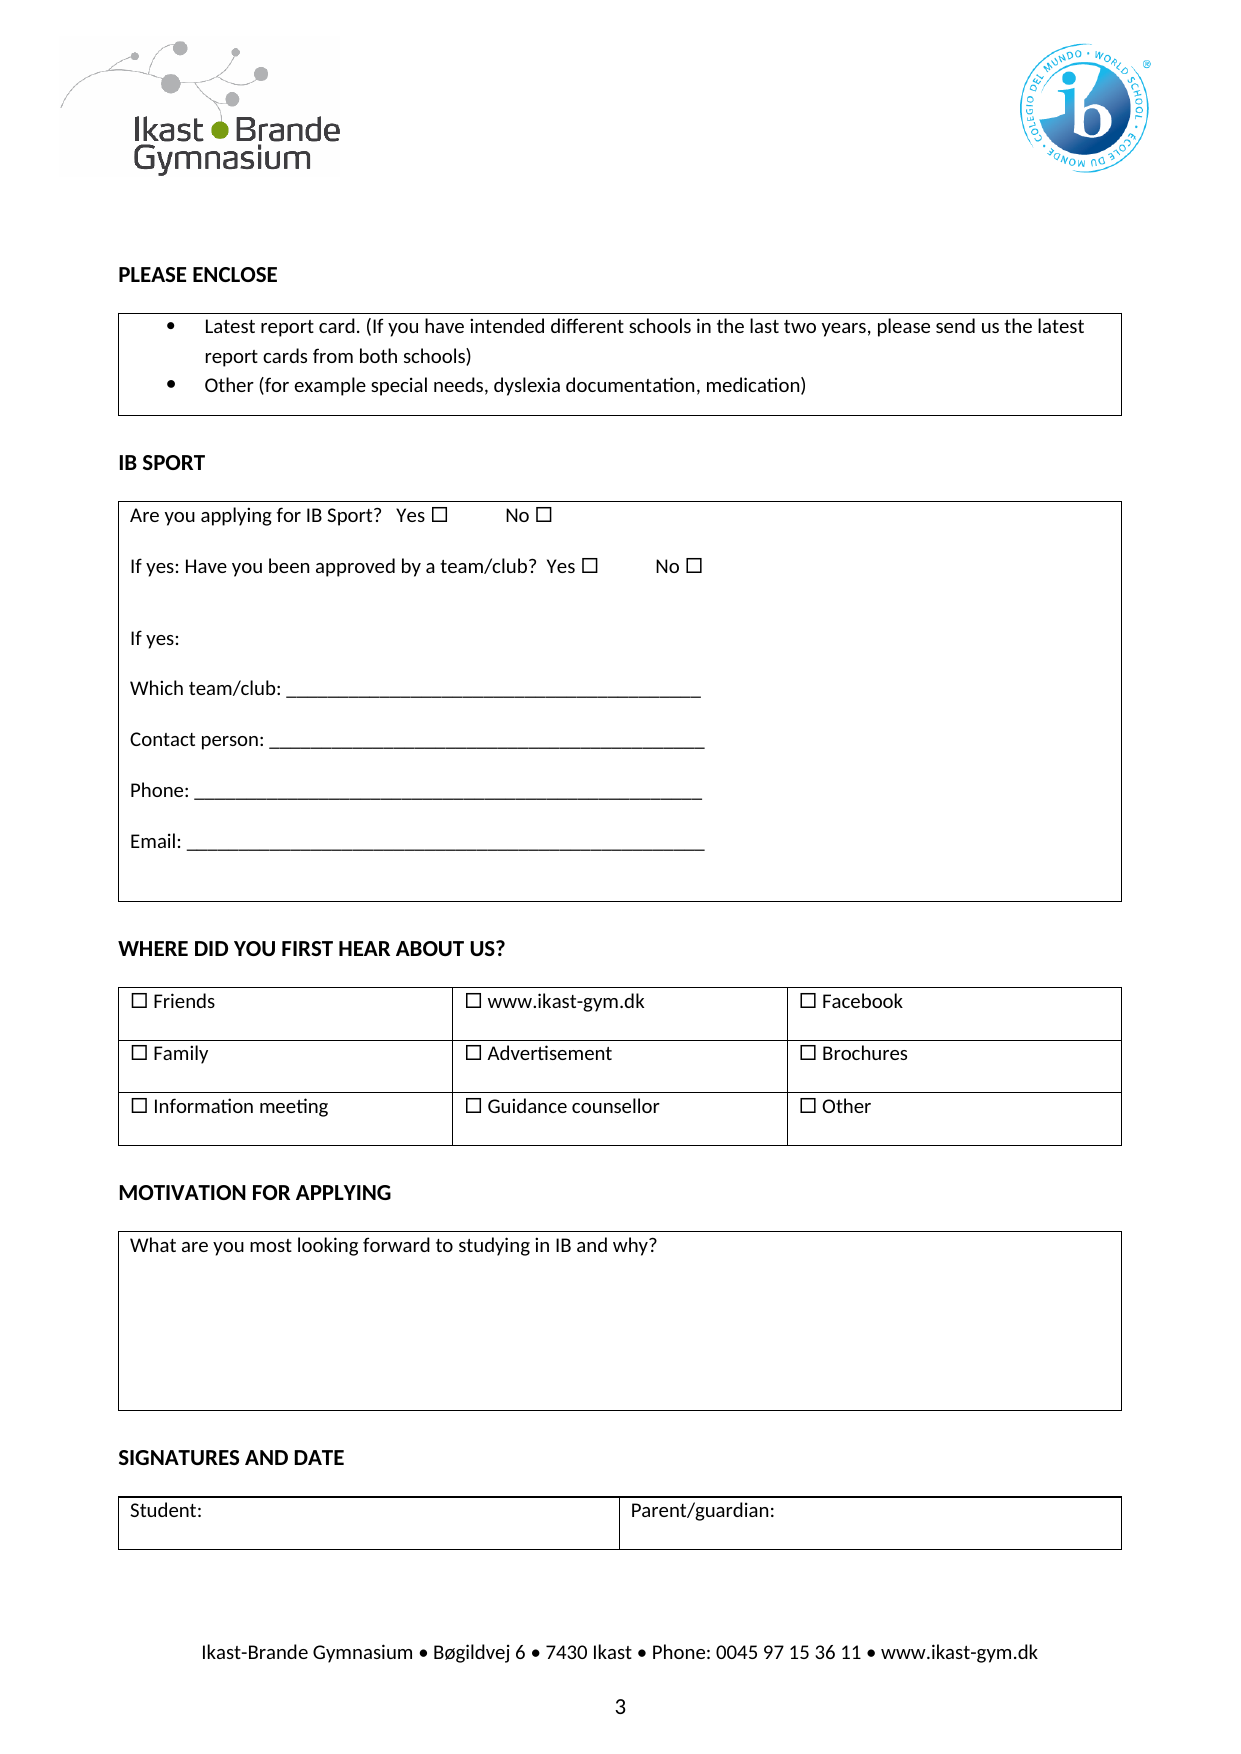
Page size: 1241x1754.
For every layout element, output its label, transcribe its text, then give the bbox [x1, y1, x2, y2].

table_header Facebook [788, 988, 1121, 1039]
table_header Student: [119, 1498, 619, 1549]
table_header www.ikast-gym.dk [453, 988, 787, 1039]
table_cell Family [119, 1041, 452, 1092]
table_cell Guidance counsellor [453, 1093, 787, 1145]
text SIGNATURES AND DATE [118, 1411, 1122, 1471]
table_cell Information meeting [119, 1093, 452, 1145]
table_cell Brochures [788, 1041, 1121, 1092]
table_header Parent/guardian: [620, 1498, 1121, 1549]
text IB SPORT [118, 416, 1122, 476]
table_header What are you most looking forward to studying in IB and why? [119, 1232, 1121, 1410]
table_header Friends [119, 988, 452, 1039]
picture [58, 36, 340, 177]
table_header Latest report card. (If you have intended different schools in the last two years, please send us the latest report cards from both schools) Other (for example special needs, dyslexia documentation, medication) [119, 314, 1121, 415]
text WHERE DID YOU FIRST HEAR ABOUT US? [118, 902, 1122, 962]
table_cell Other [788, 1093, 1121, 1145]
text MOTIVATION FOR APPLYING [118, 1146, 1122, 1206]
picture [1014, 41, 1152, 175]
table_cell Advertisement [453, 1041, 787, 1092]
table_header Are you applying for IB Sport? Yes No If yes: Have you been approved by a team/club? Yes No If yes: Which team/club: ________________________________________ Contact person: __________________________________________ Phone: _________________________________________________ Email: __________________________________________________ [119, 502, 1121, 901]
text PLEASE ENCLOSE [118, 227, 1122, 288]
